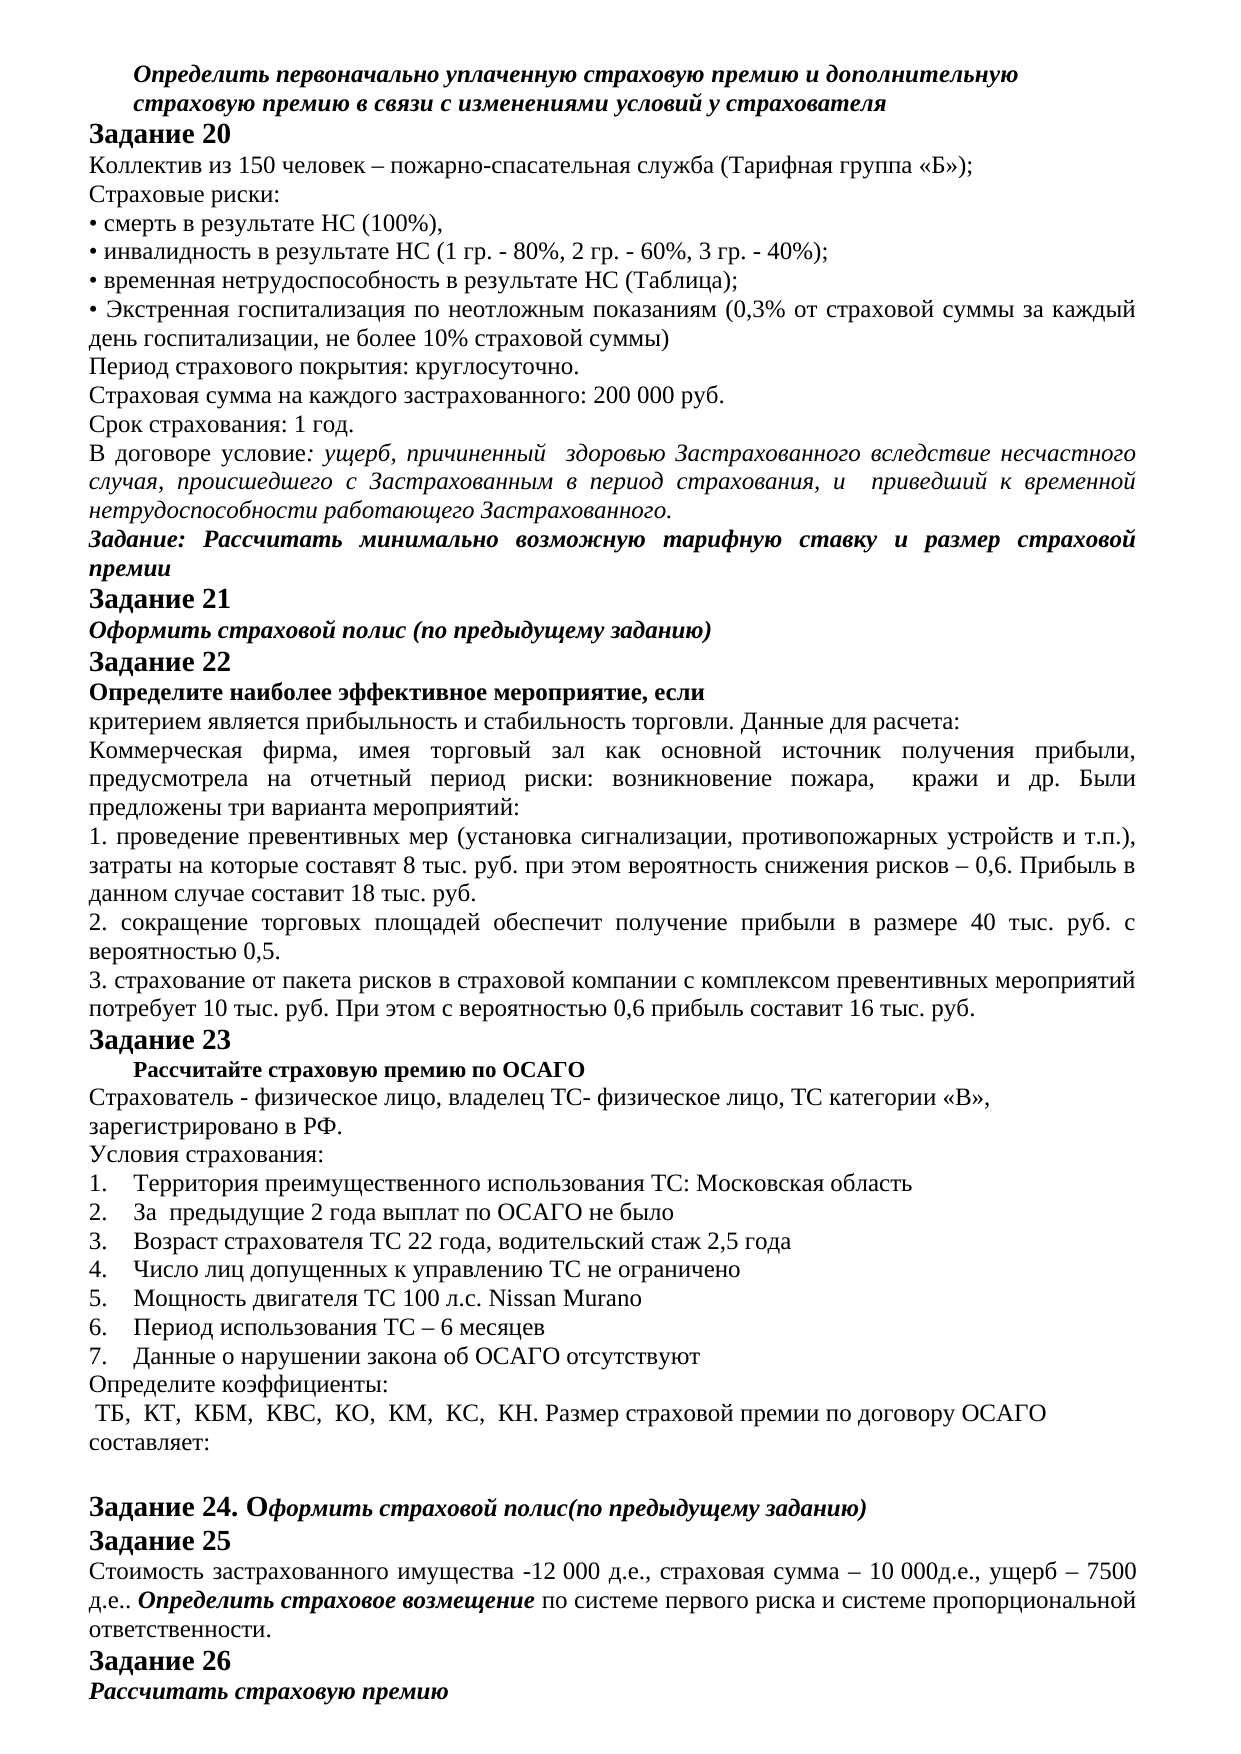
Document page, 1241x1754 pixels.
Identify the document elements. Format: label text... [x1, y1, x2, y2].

text 7. Данные о нарушении закона об ОСАГО отсутствуют [89, 1341, 1137, 1369]
text Стоимость застрахованного имущества -12 000 д.е., страховая сумма – 10 000д.е., ущерб – 7500 д.е.. Определить страховое возмещение по системе первого риска и системе пропорциональной ответственности. [89, 1556, 1137, 1643]
text 6. Период использования ТС – 6 месяцев [89, 1312, 1137, 1341]
text Рассчитайте страховую премию по ОСАГО [89, 1056, 1137, 1082]
text • временная нетрудоспособность в результате НС (Таблица); [89, 265, 1137, 294]
text Страхователь - физическое лицо, владелец ТС- физическое лицо, ТС категории «В», зарегистрировано в РФ. [89, 1082, 1137, 1139]
text Условия страхования: [89, 1139, 1137, 1168]
text 2. За предыдущие 2 года выплат по ОСАГО не было [89, 1197, 1137, 1226]
text Страховая сумма на каждого застрахованного: 200 000 руб. [89, 380, 1137, 409]
text 2. сокращение торговых площадей обеспечит получение прибыли в размере 40 тыс. руб. с вероятностью 0,5. [89, 907, 1137, 965]
text Период страхового покрытия: круглосуточно. [89, 351, 1137, 380]
text 4. Число лиц допущенных к управлению ТС не ограничено [89, 1254, 1137, 1283]
text ТБ, КТ, КБМ, КВС, КО, КМ, КС, КН. Размер страховой премии по договору ОСАГО составляет: [89, 1398, 1137, 1456]
text Коллектив из 150 человек – пожарно-спасательная служба (Тарифная группа «Б»); [89, 150, 1137, 179]
text • смерть в результате НС (100%), [89, 208, 1137, 236]
text Задание: Рассчитать минимально возможную тарифную ставку и размер страховой премии [89, 524, 1137, 581]
text 1. Территория преимущественного использования ТС: Московская область [89, 1168, 1137, 1197]
text В договоре условие: ущерб, причиненный здоровью Застрахованного вследствие несчастного случая, происшедшего с Застрахованным в период страхования, и приведший к временной нетрудоспособности работающего Застрахованного. [89, 438, 1137, 524]
text • инвалидность в результате НС (1 гр. - 80%, 2 гр. - 60%, 3 гр. - 40%); [89, 236, 1137, 265]
text 3. страхование от пакета рисков в страховой компании с комплексом превентивных мероприятий потребует 10 тыс. руб. При этом с вероятностью 0,6 прибыль составит 16 тыс. руб. [89, 965, 1137, 1022]
text 3. Возраст страхователя ТС 22 года, водительский стаж 2,5 года [89, 1226, 1137, 1254]
text Задание 23 [89, 1022, 1137, 1056]
text Рассчитать страховую премию [89, 1676, 1137, 1705]
text Задание 25 [89, 1523, 1137, 1556]
text Коммерческая фирма, имея торговый зал как основной источник получения прибыли, предусмотрела на отчетный период риски: возникновение пожара, кражи и др. Были предложены три варианта мероприятий: [89, 735, 1137, 821]
text Определить первоначально уплаченную страховую премию и дополнительную страховую премию в связи с изменениями условий у страхователя [133, 59, 1137, 117]
text 1. проведение превентивных мер (установка сигнализации, противопожарных устройств и т.п.), затраты на которые составят 8 тыс. руб. при этом вероятность снижения рисков – 0,6. Прибыль в данном случае составит 18 тыс. руб. [89, 821, 1137, 907]
text Страховые риски: [89, 179, 1137, 208]
text Задание 26 [89, 1643, 1137, 1676]
text Задание 20 [89, 117, 1137, 150]
text Задание 22 [89, 644, 1137, 677]
text Срок страхования: 1 год. [89, 409, 1137, 438]
text Задание 21 [89, 581, 1137, 615]
text критерием является прибыльность и стабильность торговли. Данные для расчета: [89, 706, 1137, 735]
text • Экстренная госпитализация по неотложным показаниям (0,3% от страховой суммы за каждый день госпитализации, не более 10% страховой суммы) [89, 294, 1137, 351]
text Задание 24. Оформить страховой полис(по предыдущему заданию) [89, 1489, 1137, 1523]
text Оформить страховой полис (по предыдущему заданию) [89, 615, 1137, 644]
text 5. Мощность двигателя ТС 100 л.с. Nissan Murano [89, 1283, 1137, 1312]
text Определите наиболее эффективное мероприятие, если [89, 677, 1137, 706]
text Определите коэффициенты: [89, 1369, 1137, 1398]
